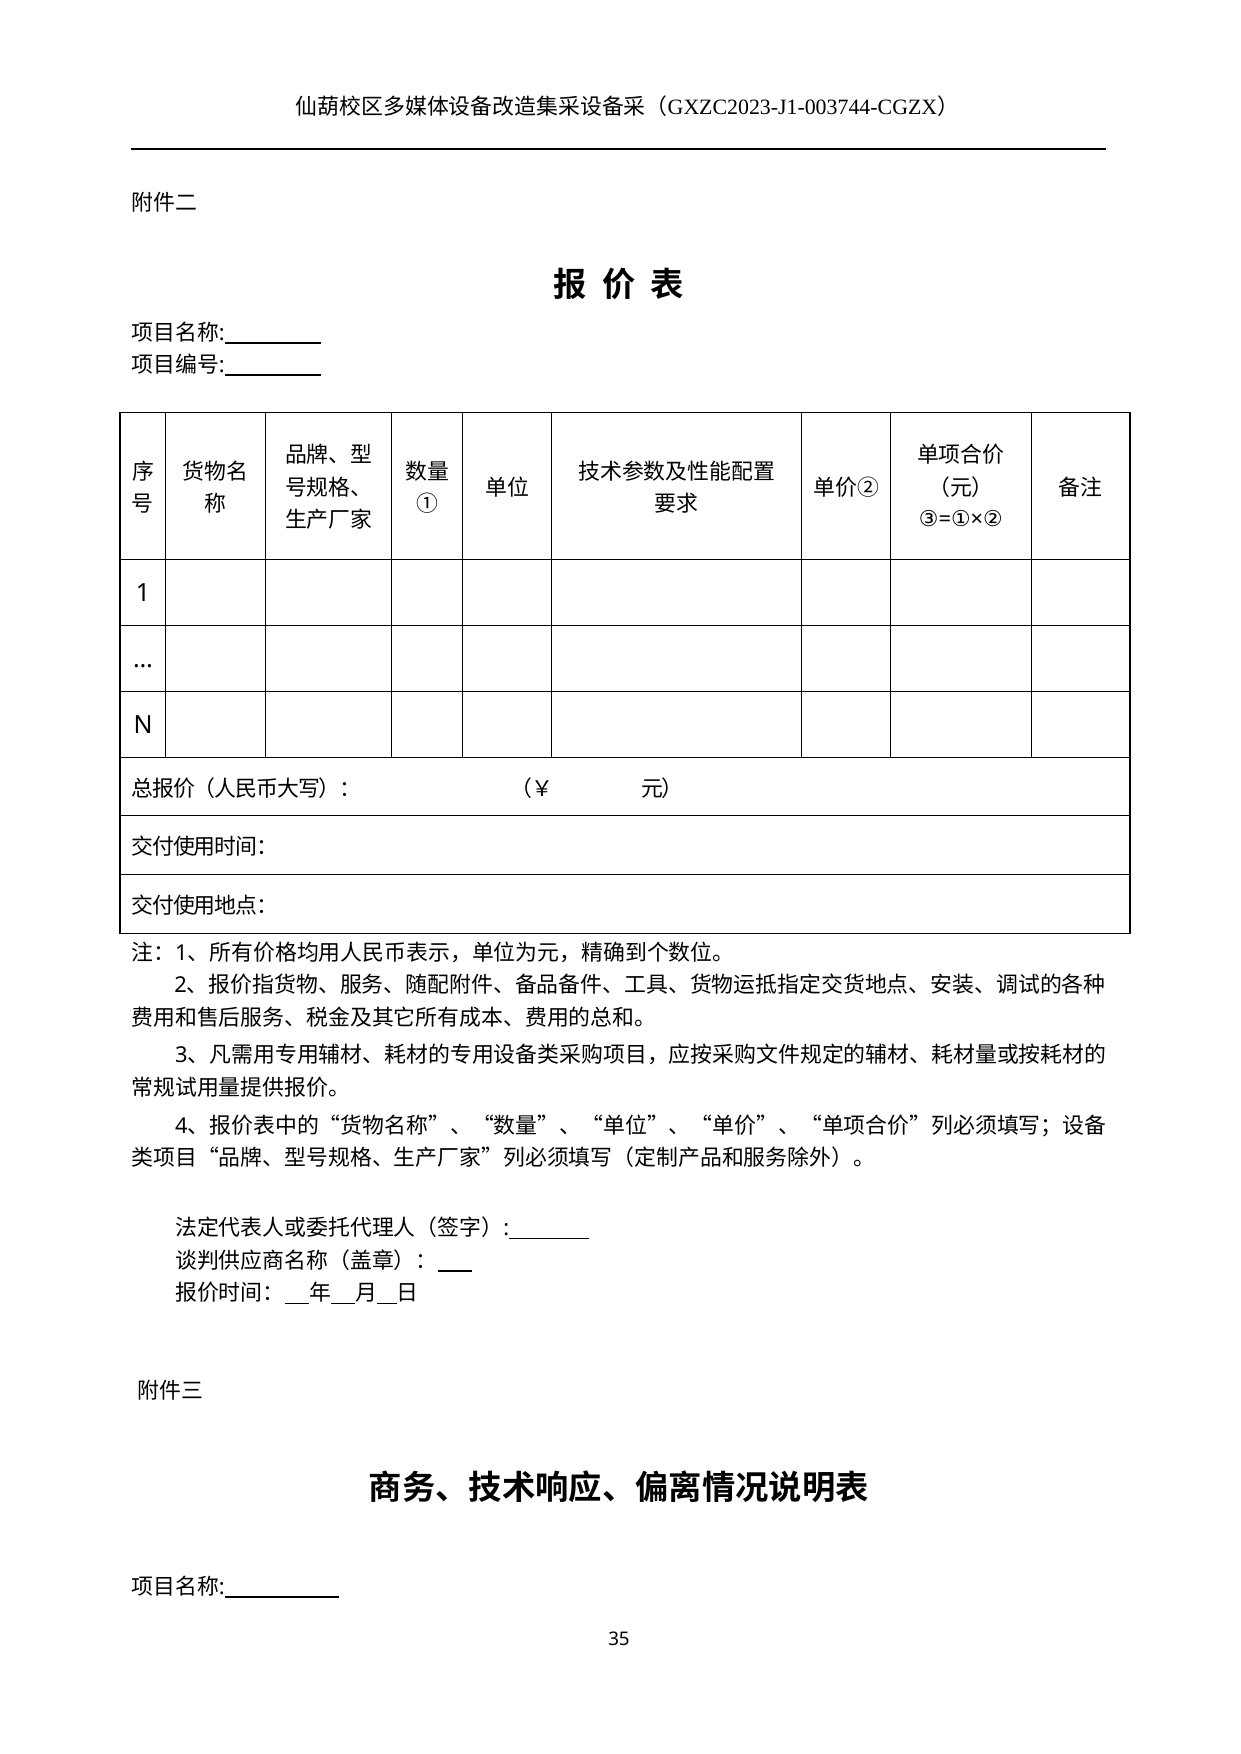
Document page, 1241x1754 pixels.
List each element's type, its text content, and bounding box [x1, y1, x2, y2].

text 4、报价表中的“货物名称”、“数量”、“单位”、“单价”、“单项合价”列必须填写；设备类项目“品牌、型号规格、生产厂家”列必须填写（定制产品和服务除外）。 [131, 1107, 1106, 1172]
table_cell [463, 692, 551, 757]
table_cell [463, 560, 551, 625]
table_cell [463, 626, 551, 691]
table_cell [1032, 560, 1129, 625]
table_cell [891, 692, 1031, 757]
table_cell [392, 626, 462, 691]
table_cell 交付使用地点： [121, 875, 1129, 933]
table_cell [802, 692, 890, 757]
table_cell [392, 560, 462, 625]
text 附件二 [131, 184, 1106, 217]
table_cell [266, 692, 391, 757]
table_cell 1 [121, 560, 165, 625]
table_cell [266, 560, 391, 625]
text 项目名称: [131, 314, 1106, 347]
table_cell [552, 560, 801, 625]
text 项目名称: [131, 1569, 1106, 1601]
table_cell [552, 626, 801, 691]
table_cell [166, 560, 265, 625]
text 3、凡需用专用辅材、耗材的专用设备类采购项目，应按采购文件规定的辅材、耗材量或按耗材的常规试用量提供报价。 [131, 1037, 1106, 1102]
table_cell [1032, 692, 1129, 757]
text 法定代表人或委托代理人（签字）: [131, 1210, 1106, 1242]
table_header 货物名称 [166, 413, 265, 559]
table_cell [166, 692, 265, 757]
table_cell [891, 626, 1031, 691]
table_header 技术参数及性能配置 要求 [552, 413, 801, 559]
table_cell 交付使用时间： [121, 816, 1129, 874]
table_header 序号 [121, 413, 165, 559]
table_header 数量① [392, 413, 462, 559]
table_cell [166, 626, 265, 691]
table_cell [1032, 626, 1129, 691]
table_header 单位 [463, 413, 551, 559]
text 报价时间： 年 月 日 [131, 1275, 1106, 1307]
text 商务、技术响应、偏离情况说明表 [131, 1452, 1106, 1517]
table_cell [891, 560, 1031, 625]
table_cell [802, 626, 890, 691]
text 谈判供应商名称（盖章）： [131, 1242, 1106, 1275]
table_cell [266, 626, 391, 691]
table_header 品牌、型号规格、生产厂家 [266, 413, 391, 559]
text 项目编号: [131, 347, 1106, 379]
table_cell [552, 692, 801, 757]
table_cell [802, 560, 890, 625]
text 报 价 表 [131, 249, 1106, 314]
text 2、报价指货物、服务、随配附件、备品备件、工具、货物运抵指定交货地点、安装、调试的各种费用和售后服务、税金及其它所有成本、费用的总和。 [131, 967, 1106, 1032]
text 附件三 [131, 1373, 1106, 1404]
text 注：1、所有价格均用人民币表示，单位为元，精确到个数位。 [131, 934, 1106, 967]
table_cell [392, 692, 462, 757]
table_cell … [121, 626, 165, 691]
table_header 备注 [1032, 413, 1129, 559]
table_header 单价② [802, 413, 890, 559]
table_header 单项合价 （元） ③=①×② [891, 413, 1031, 559]
table_cell N [121, 692, 165, 757]
table_cell 总报价（人民币大写）： （￥ 元） [121, 758, 1129, 815]
